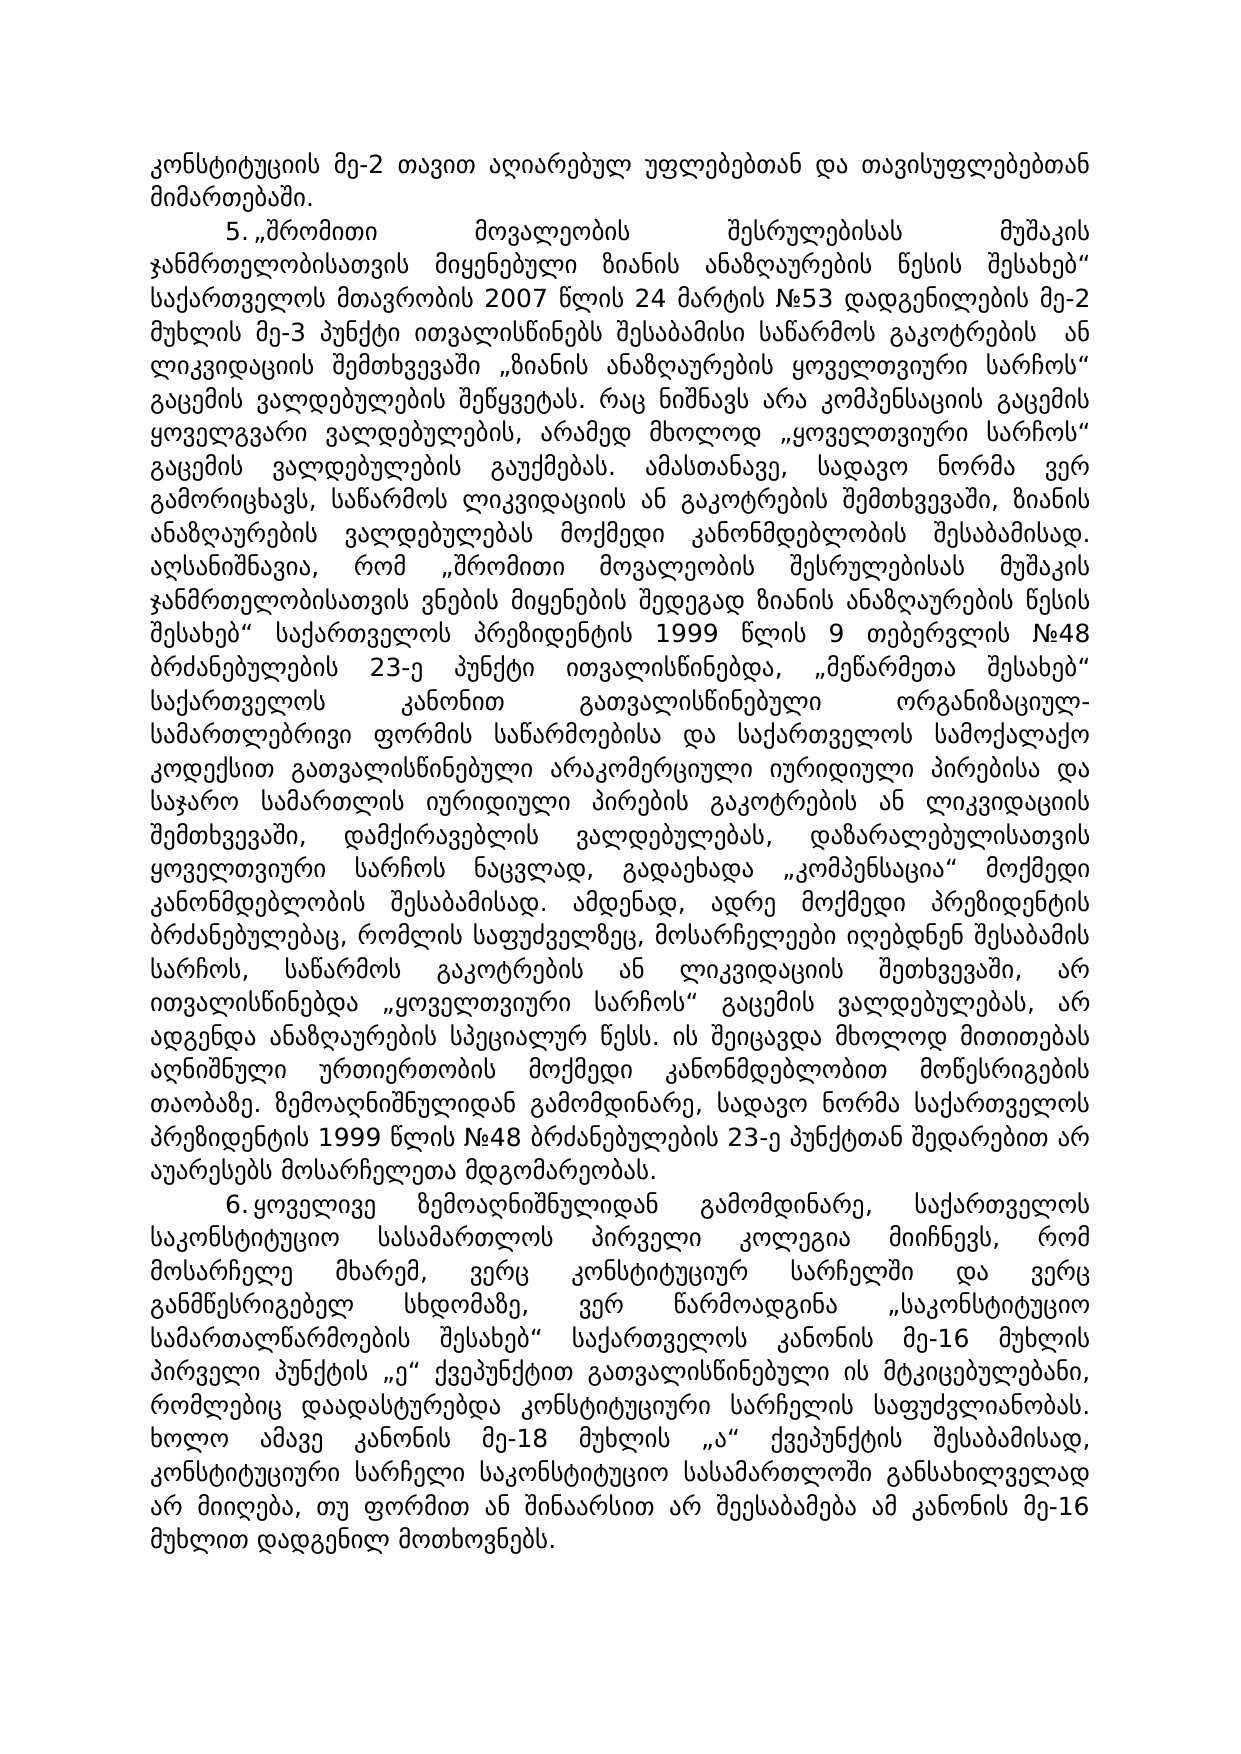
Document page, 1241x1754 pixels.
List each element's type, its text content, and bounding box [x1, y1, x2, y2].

list ყოველივე ზემოაღნიშნულიდან გამომდინარე, საქართველოს საკონსტიტუციო სასამართლოს პირველი კოლეგია მიიჩნევს, რომ მოსარჩელე მხარემ, ვერც კონსტიტუციურ სარჩელში და ვერც განმწესრიგებელ სხდომაზე, ვერ წარმოადგინა „საკონსტიტუციო სამართალწარმოების შესახებ“ საქართველოს კანონის მე-16 მუხლის პირველი პუნქტის „ე“ ქვეპუნქტით გათვალისწინებული ის მტკიცებულებანი, რომლებიც დაადასტურებდა კონსტიტუციური სარჩელის საფუძვლიანობას. ხოლო ამავე კანონის მე-18 მუხლის „ა“ ქვეპუნქტის შესაბამისად, კონსტიტუციური სარჩელი საკონსტიტუციო სასამართლოში განსახილველად არ მიიღება, თუ ფორმით ან შინაარსით არ შეესაბამება ამ კანონის მე-16 მუხლით დადგენილ მოთხოვნებს. [150, 1190, 1090, 1554]
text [150, 150, 1090, 213]
list „შრომითი მოვალეობის შესრულებისას მუშაკის ჯანმრთელობისათვის მიყენებული ზიანის ანაზღაურების წესის შესახებ“ საქართველოს მთავრობის 2007 წლის 24 მარტის №53 დადგენილების მე-2 მუხლის მე-3 პუნქტი ითვალისწინებს შესაბამისი საწარმოს გაკოტრების ან ლიკვიდაციის შემთხვევაში „ზიანის ანაზღაურების ყოველთვიური სარჩოს“ გაცემის ვალდებულების შეწყვეტას. რაც ნიშნავს არა კომპენსაციის გაცემის ყოველგვარი ვალდებულების, არამედ მხოლოდ „ყოველთვიური სარჩოს“ გაცემის ვალდებულების გაუქმებას. ამასთანავე, სადავო ნორმა ვერ გამორიცხავს, საწარმოს ლიკვიდაციის ან გაკოტრების შემთხვევაში, ზიანის ანაზღაურების ვალდებულებას მოქმედი კანონმდებლობის შესაბამისად. აღსანიშნავია, რომ „შრომითი მოვალეობის შესრულებისას მუშაკის ჯანმრთელობისათვის ვნების მიყენების შედეგად ზიანის ანაზღაურების წესის შესახებ“ საქართველოს პრეზიდენტის 1999 წლის 9 თებერვლის №48 ბრძანებულების 23-ე პუნქტი ითვალისწინებდა, „მეწარმეთა შესახებ“ საქართველოს კანონით გათვალისწინებული ორგანიზაციულ-სამართლებრივი ფორმის საწარმოებისა და საქართველოს სამოქალაქო კოდექსით გათვალისწინებული არაკომერციული იურიდიული პირებისა და საჯარო სამართლის იურიდიული პირების გაკოტრების ან ლიკვიდაციის შემთხვევაში, დამქირავებლის ვალდებულებას, დაზარალებულისათვის ყოველთვიური სარჩოს ნაცვლად, გადაეხადა „კომპენსაცია“ მოქმედი კანონმდებლობის შესაბამისად. ამდენად, ადრე მოქმედი პრეზიდენტის ბრძანებულებაც, რომლის საფუძველზეც, მოსარჩელეები იღებდნენ შესაბამის სარჩოს, საწარმოს გაკოტრების ან ლიკვიდაციის შეთხვევაში, არ ითვალისწინებდა „ყოველთვიური სარჩოს“ გაცემის ვალდებულებას, არ ადგენდა ანაზღაურების სპეციალურ წესს. ის შეიცავდა მხოლოდ მითითებას აღნიშნული ურთიერთობის მოქმედი კანონმდებლობით მოწესრიგების თაობაზე. ზემოაღნიშნულიდან გამომდინარე, სადავო ნორმა საქართველოს პრეზიდენტის 1999 წლის №48 ბრძანებულების 23-ე პუნქტთან შედარებით არ აუარესებს მოსარჩელეთა მდგომარეობას. [150, 217, 1090, 1185]
